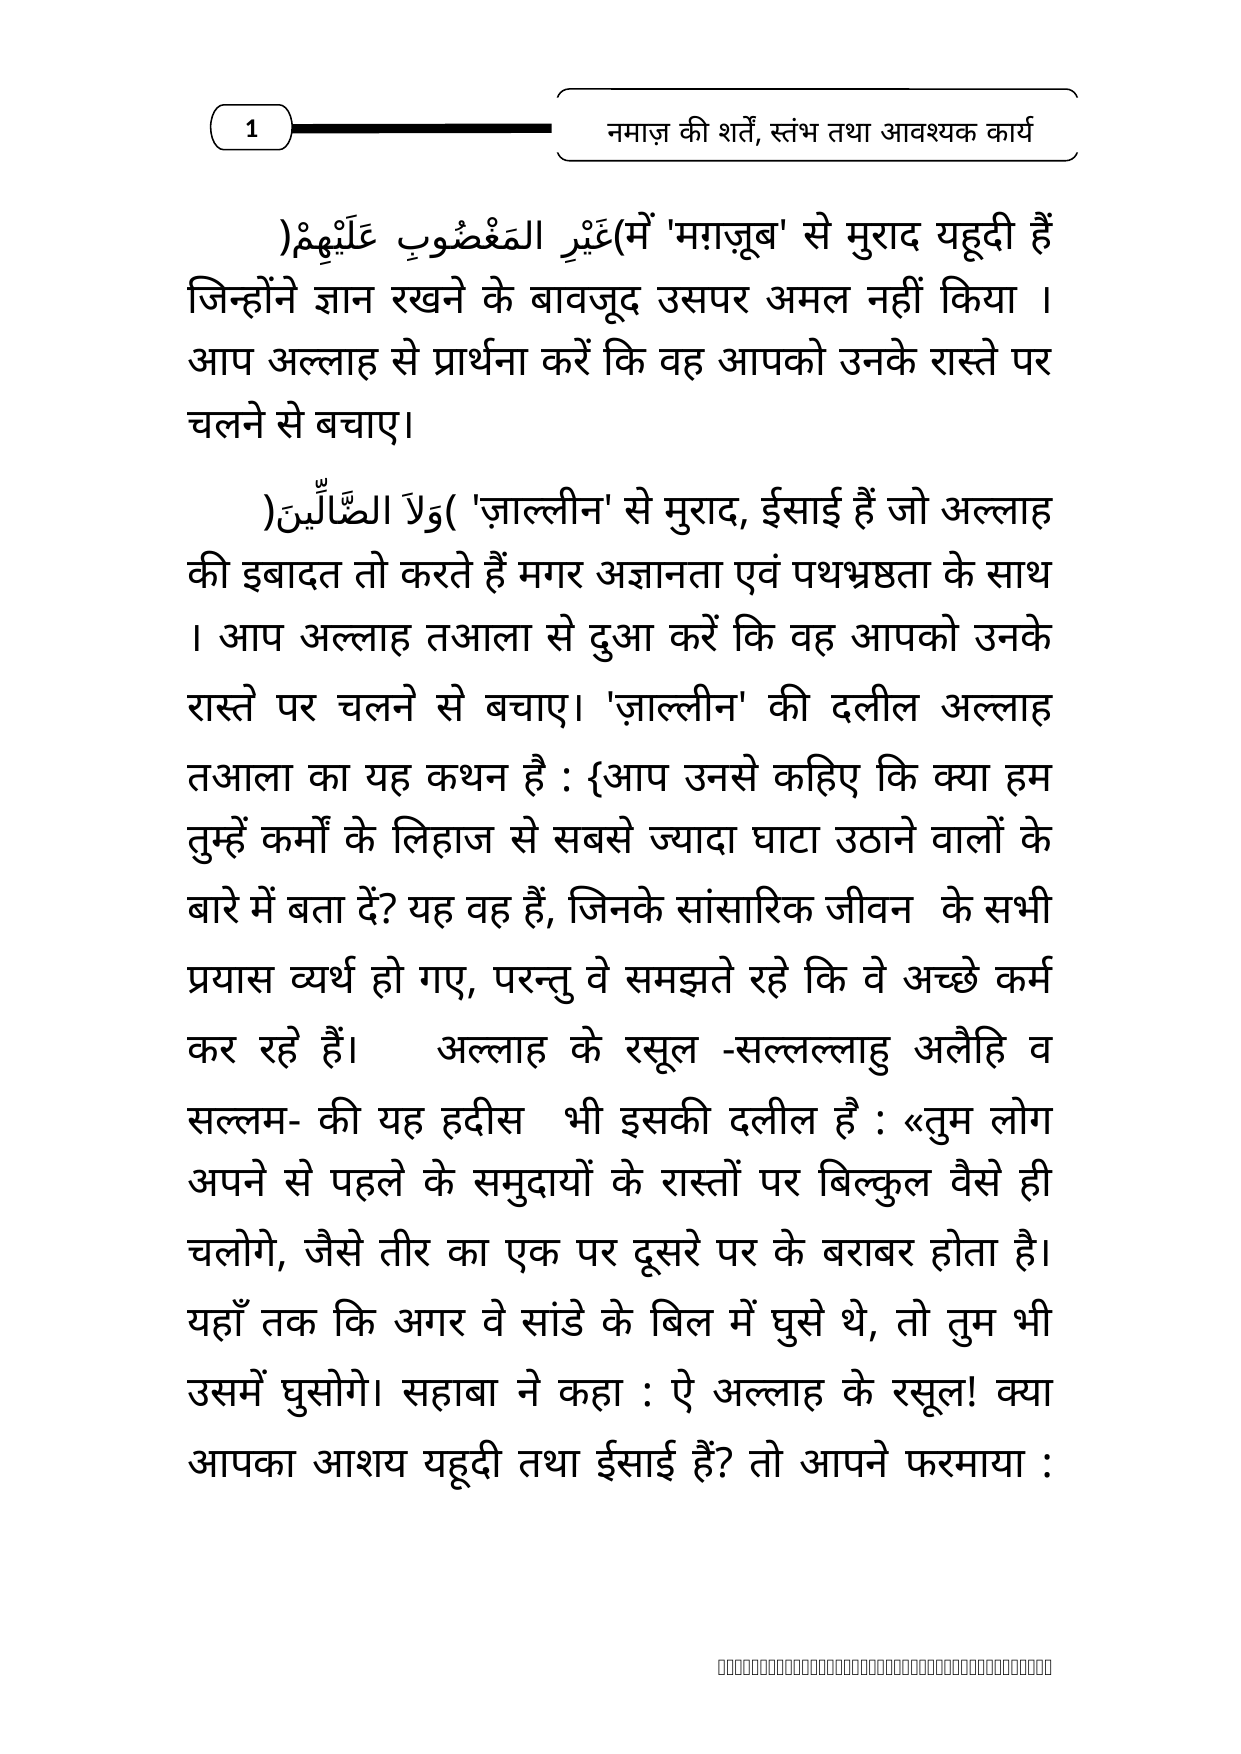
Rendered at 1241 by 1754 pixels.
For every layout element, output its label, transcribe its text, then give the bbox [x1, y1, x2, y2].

text ﴿غَيْرِ المَغْضُوبِ عَلَيْهِمْ﴾में 'मग़ज़ूब' से मुराद यहूदी हैं जिन्होंने ज्ञान रखने के बावजूद उसपर अमल नहीं किया । आप अल्लाह से प्रार्थना करें कि वह आपको उनके रास्ते पर चलने से बचाए। [187, 205, 1053, 455]
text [187, 480, 1053, 1494]
